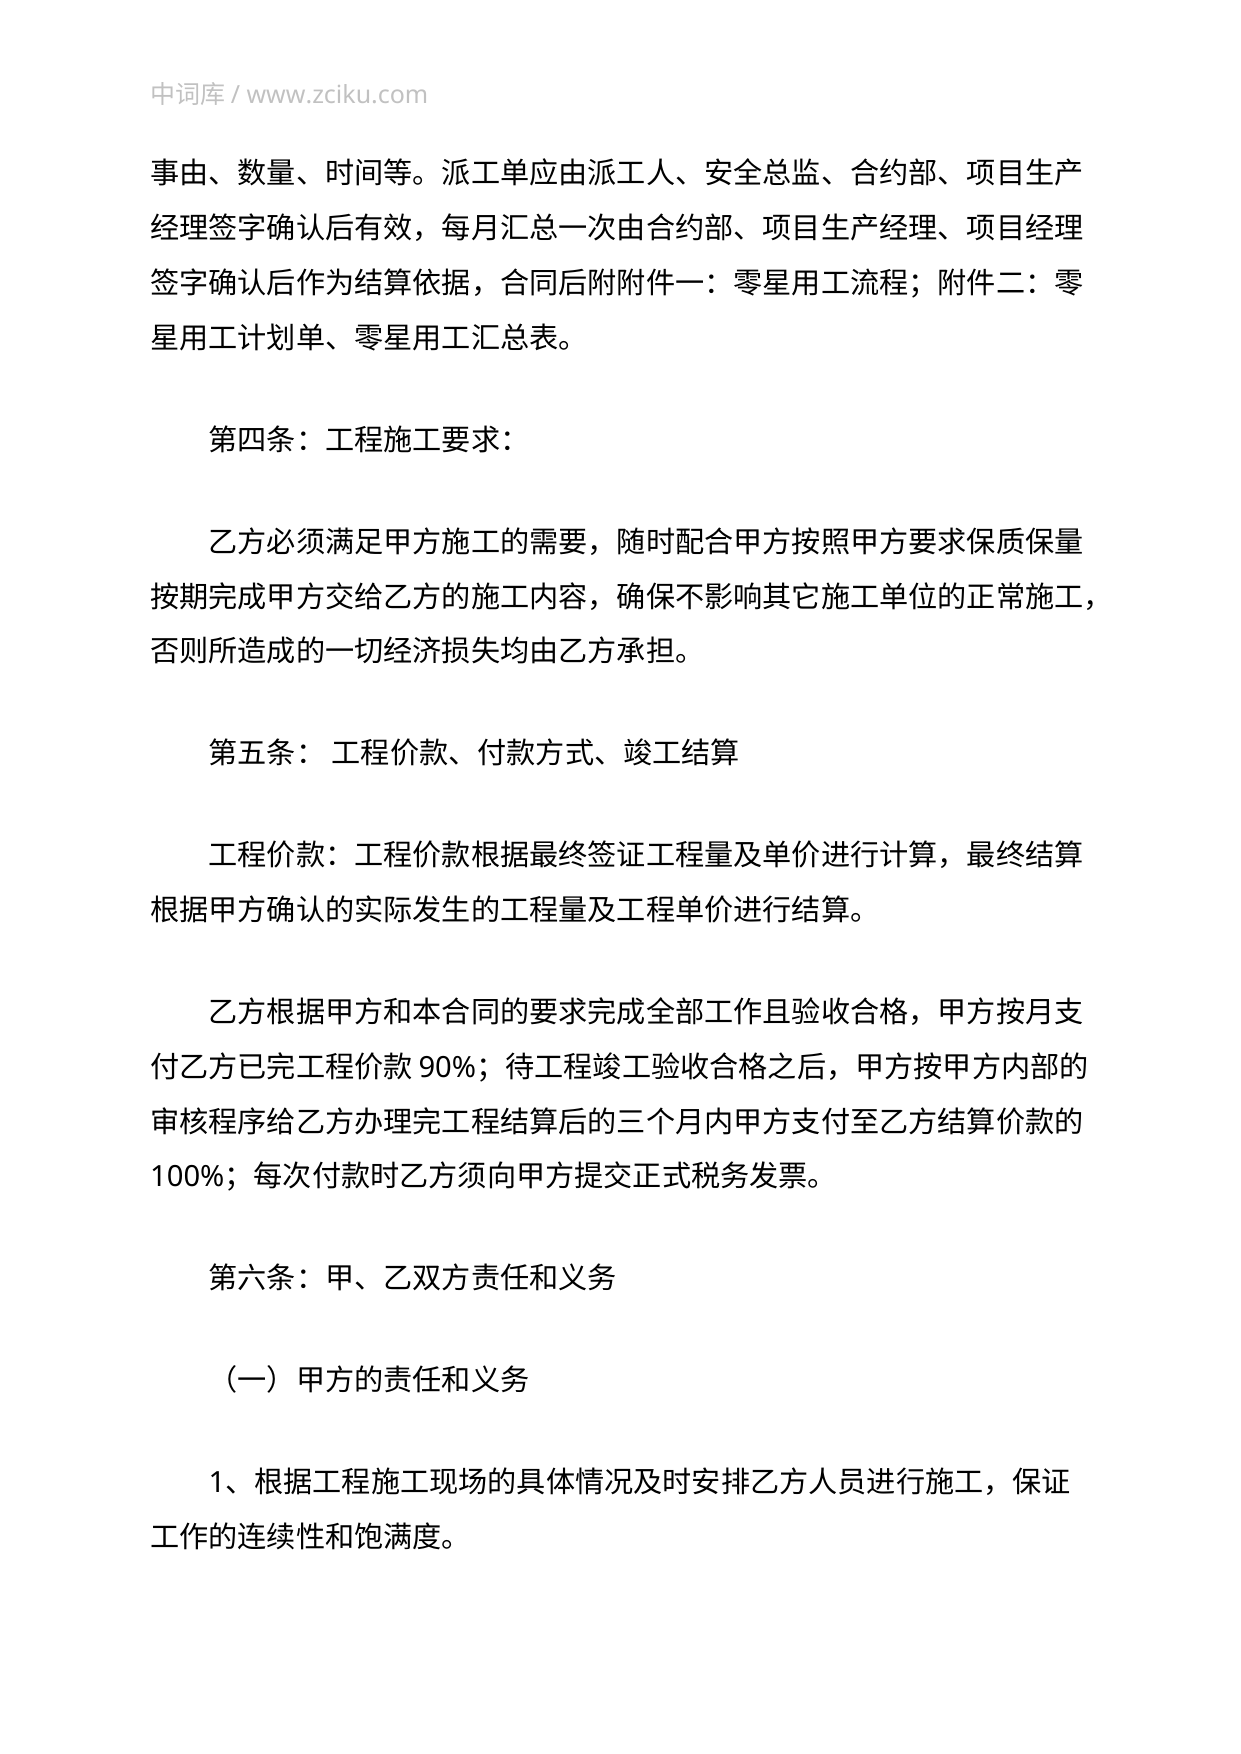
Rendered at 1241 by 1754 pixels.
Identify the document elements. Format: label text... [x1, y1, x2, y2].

text （一）甲方的责任和义务 [150, 1357, 1090, 1399]
text 第六条：甲、乙双方责任和义务 [150, 1255, 1090, 1297]
text 第四条：工程施工要求： [150, 416, 1090, 459]
text 乙方必须满足甲方施工的需要，随时配合甲方按照甲方要求保质保量按期完成甲方交给乙方的施工内容，确保不影响其它施工单位的正常施工，否则所造成的一切经济损失均由乙方承担。 [150, 518, 1090, 670]
text 乙方根据甲方和本合同的要求完成全部工作且验收合格，甲方按月支付乙方已完工程价款90%；待工程竣工验收合格之后，甲方按甲方内部的审核程序给乙方办理完工程结算后的三个月内甲方支付至乙方结算价款的100%；每次付款时乙方须向甲方提交正式税务发票。 [150, 988, 1090, 1195]
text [150, 150, 1090, 357]
text 工程价款：工程价款根据最终签证工程量及单价进行计算，最终结算根据甲方确认的实际发生的工程量及工程单价进行结算。 [150, 832, 1090, 929]
text 1、根据工程施工现场的具体情况及时安排乙方人员进行施工，保证工作的连续性和饱满度。 [150, 1458, 1090, 1556]
text 第五条： 工程价款、付款方式、竣工结算 [150, 730, 1090, 772]
